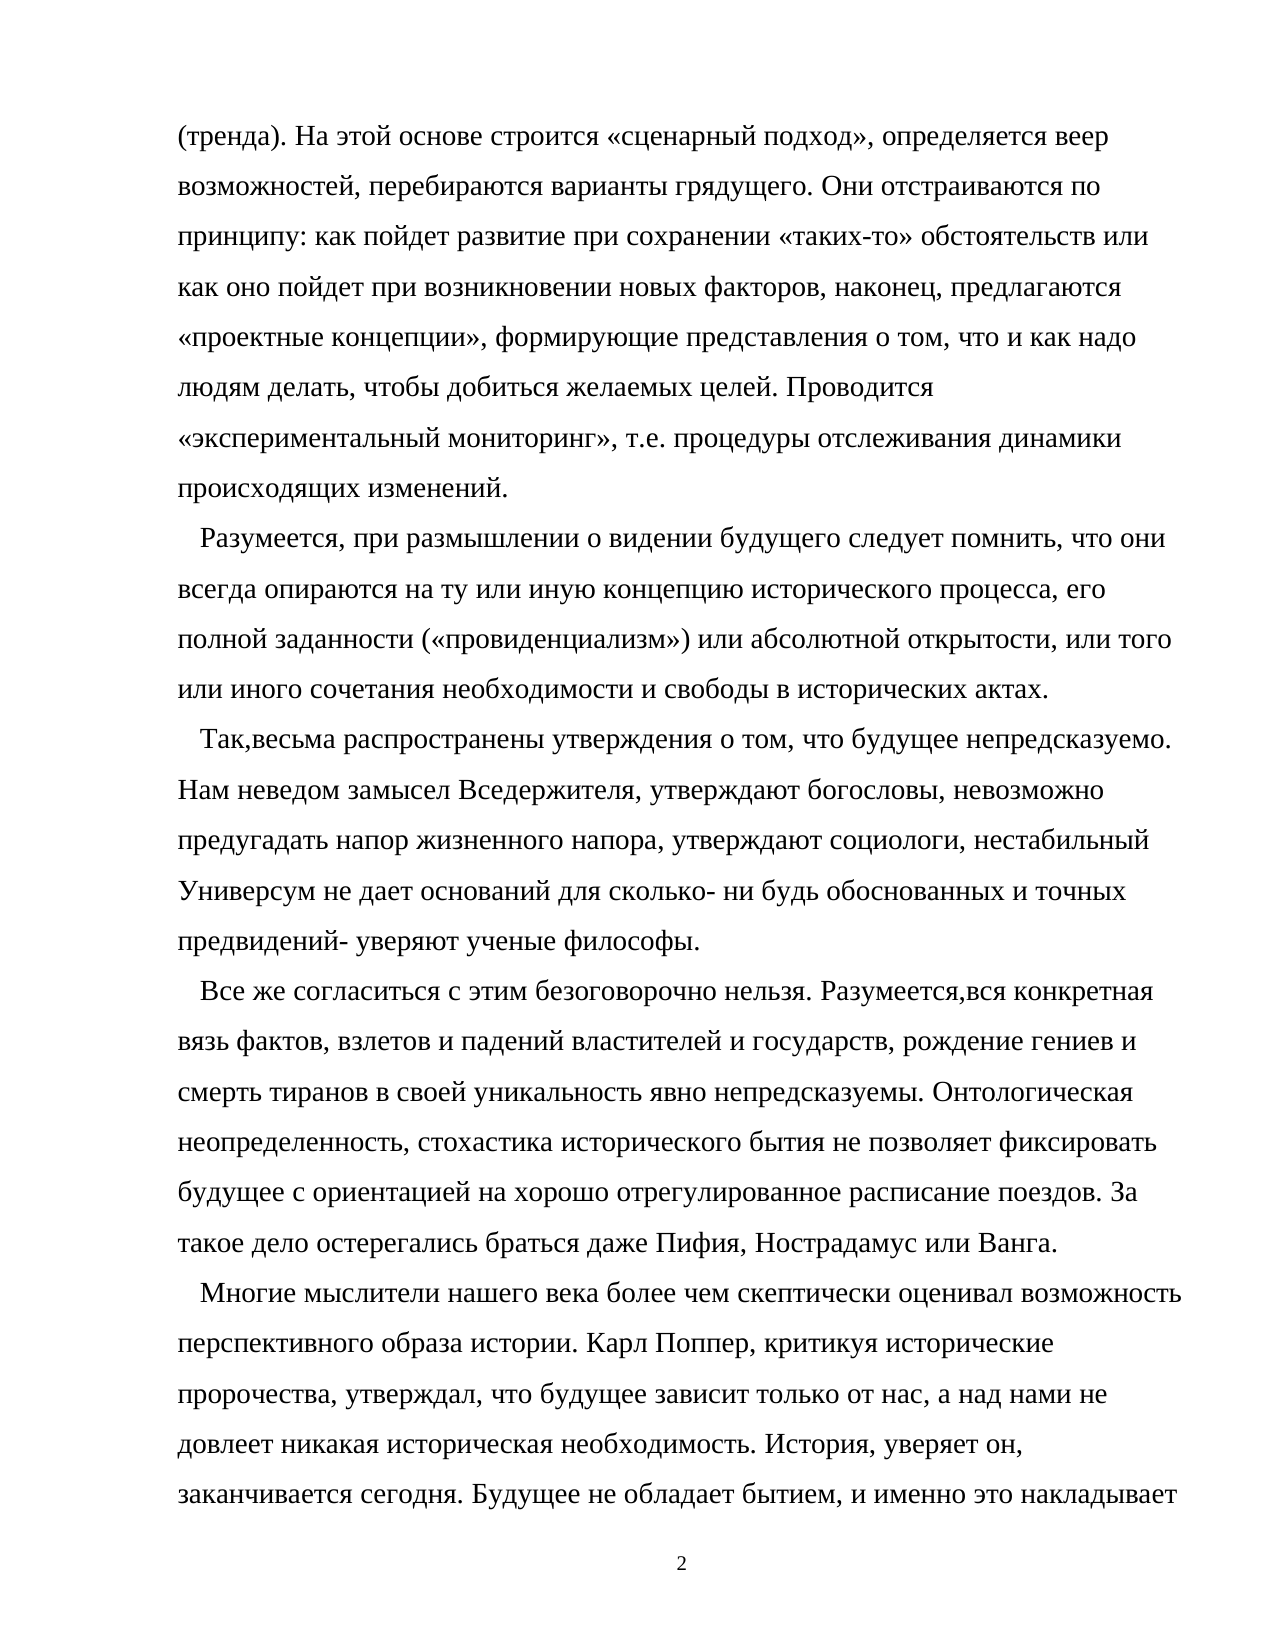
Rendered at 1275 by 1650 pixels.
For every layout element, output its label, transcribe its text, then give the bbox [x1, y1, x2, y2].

text Так,весьма распространены утверждения о том, что будущее непредсказуемо. Нам неведом замысел Вседержителя, утверждают богословы, невозможно предугадать напор жизненного напора, утверждают социологи, нестабильный Универсум не дает оснований для сколько- ни будь обоснованных и точных предвидений- уверяют ученые философы. [177, 722, 1186, 957]
text Разумеется, при размышлении о видении будущего следует помнить, что они всегда опираются на ту или иную концепцию исторического процесса, его полной заданности («провиденциализм») или абсолютной открытости, или того или иного сочетания необходимости и свободы в исторических актах. [177, 521, 1186, 705]
text Все же согласиться с этим безоговорочно нельзя. Разумеется,вся конкретная вязь фактов, взлетов и падений властителей и государств, рождение гениев и смерть тиранов в своей уникальность явно непредсказуемы. Онтологическая неопределенность, стохастика исторического бытия не позволяет фиксировать будущее с ориентацией на хорошо отрегулированное расписание поездов. За такое дело остерегались браться даже Пифия, Нострадамус или Ванга. [177, 973, 1186, 1258]
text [177, 118, 1186, 504]
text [177, 1275, 1186, 1510]
